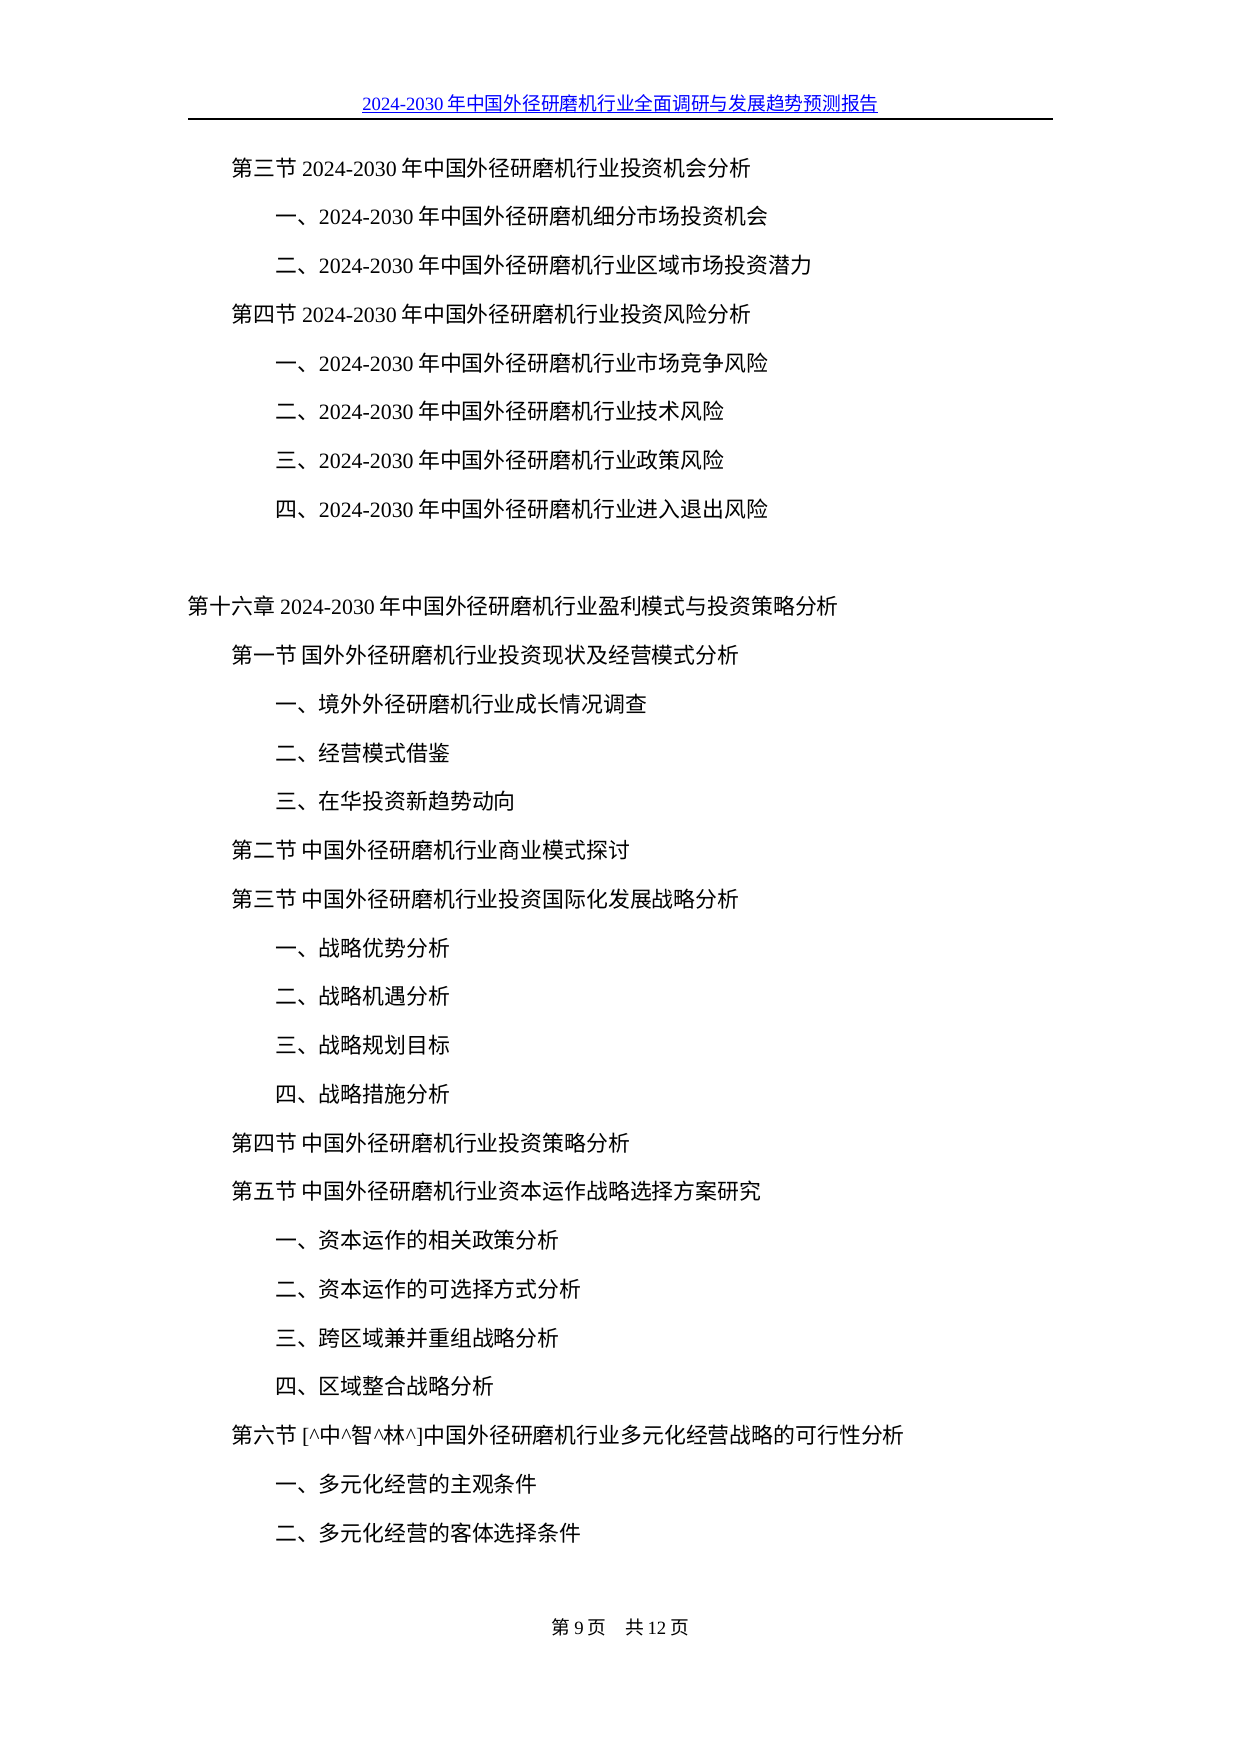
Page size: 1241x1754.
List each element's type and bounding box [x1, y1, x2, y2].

text [187, 150, 1053, 1548]
